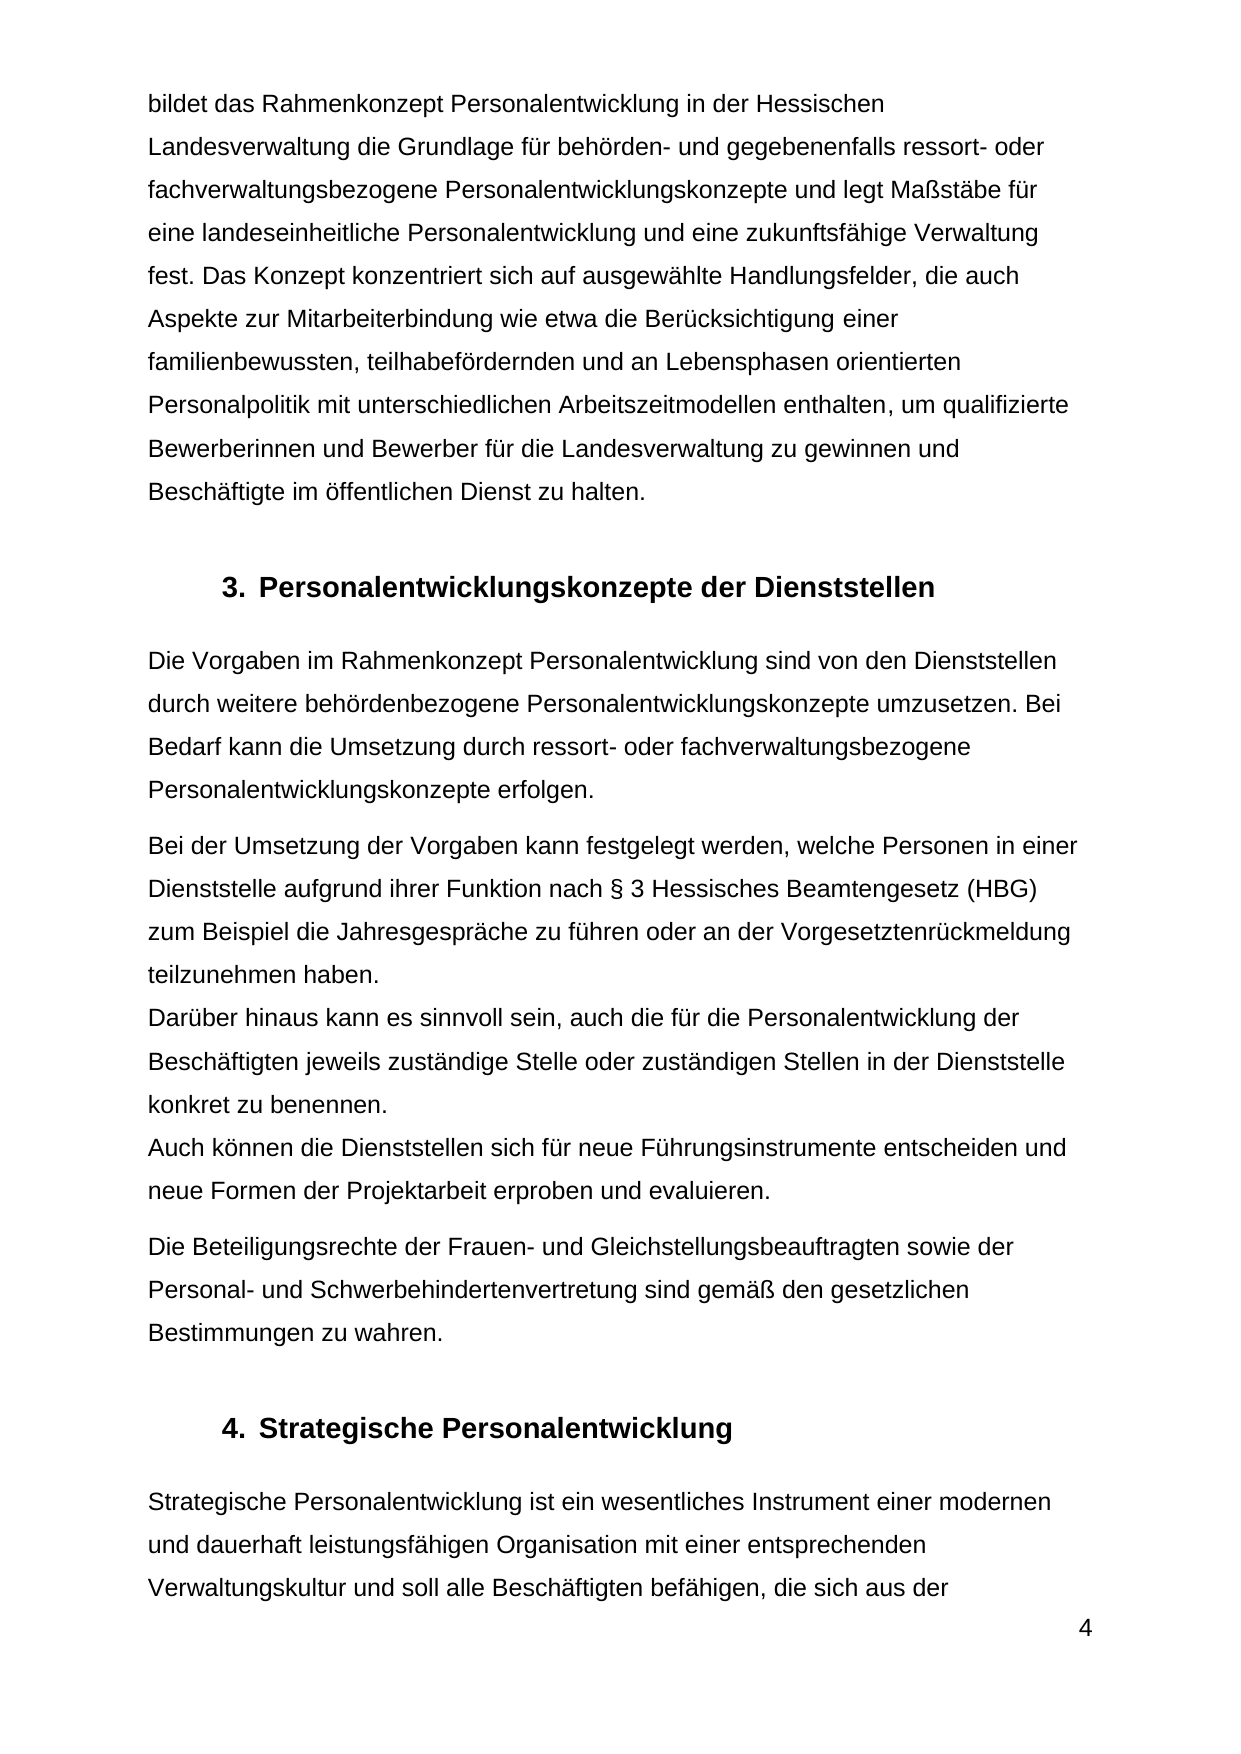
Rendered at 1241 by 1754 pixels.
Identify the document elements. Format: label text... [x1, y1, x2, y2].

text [148, 1487, 1092, 1602]
text Darüber hinaus kann es sinnvoll sein, auch die für die Personalentwicklung der Beschäftigten jeweils zuständige Stelle oder zuständigen Stellen in der Dienststelle konkret zu benennen. [148, 1003, 1092, 1118]
subtitle Personalentwicklungskonzepte der Dienststellen [222, 570, 1092, 603]
text Bei der Umsetzung der Vorgaben kann festgelegt werden, welche Personen in einer Dienststelle aufgrund ihrer Funktion nach § 3 Hessisches Beamtengesetz (HBG) zum Beispiel die Jahresgespräche zu führen oder an der Vorgesetztenrückmeldung teilzunehmen haben. [148, 831, 1092, 989]
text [148, 89, 1092, 506]
text Die Beteiligungsrechte der Frauen- und Gleichstellungsbeauftragten sowie der Personal- und Schwerbehindertenvertretung sind gemäß den gesetzlichen Bestimmungen zu wahren. [148, 1232, 1092, 1347]
subtitle Strategische Personalentwicklung [222, 1411, 1092, 1444]
text Auch können die Dienststellen sich für neue Führungsinstrumente entscheiden und neue Formen der Projektarbeit erproben und evaluieren. [148, 1133, 1092, 1205]
text Die Vorgaben im Rahmenkonzept Personalentwicklung sind von den Dienststellen durch weitere behördenbezogene Personalentwicklungskonzepte umzusetzen. Bei Bedarf kann die Umsetzung durch ressort- oder fachverwaltungsbezogene Personalentwicklungskonzepte erfolgen. [148, 646, 1092, 804]
